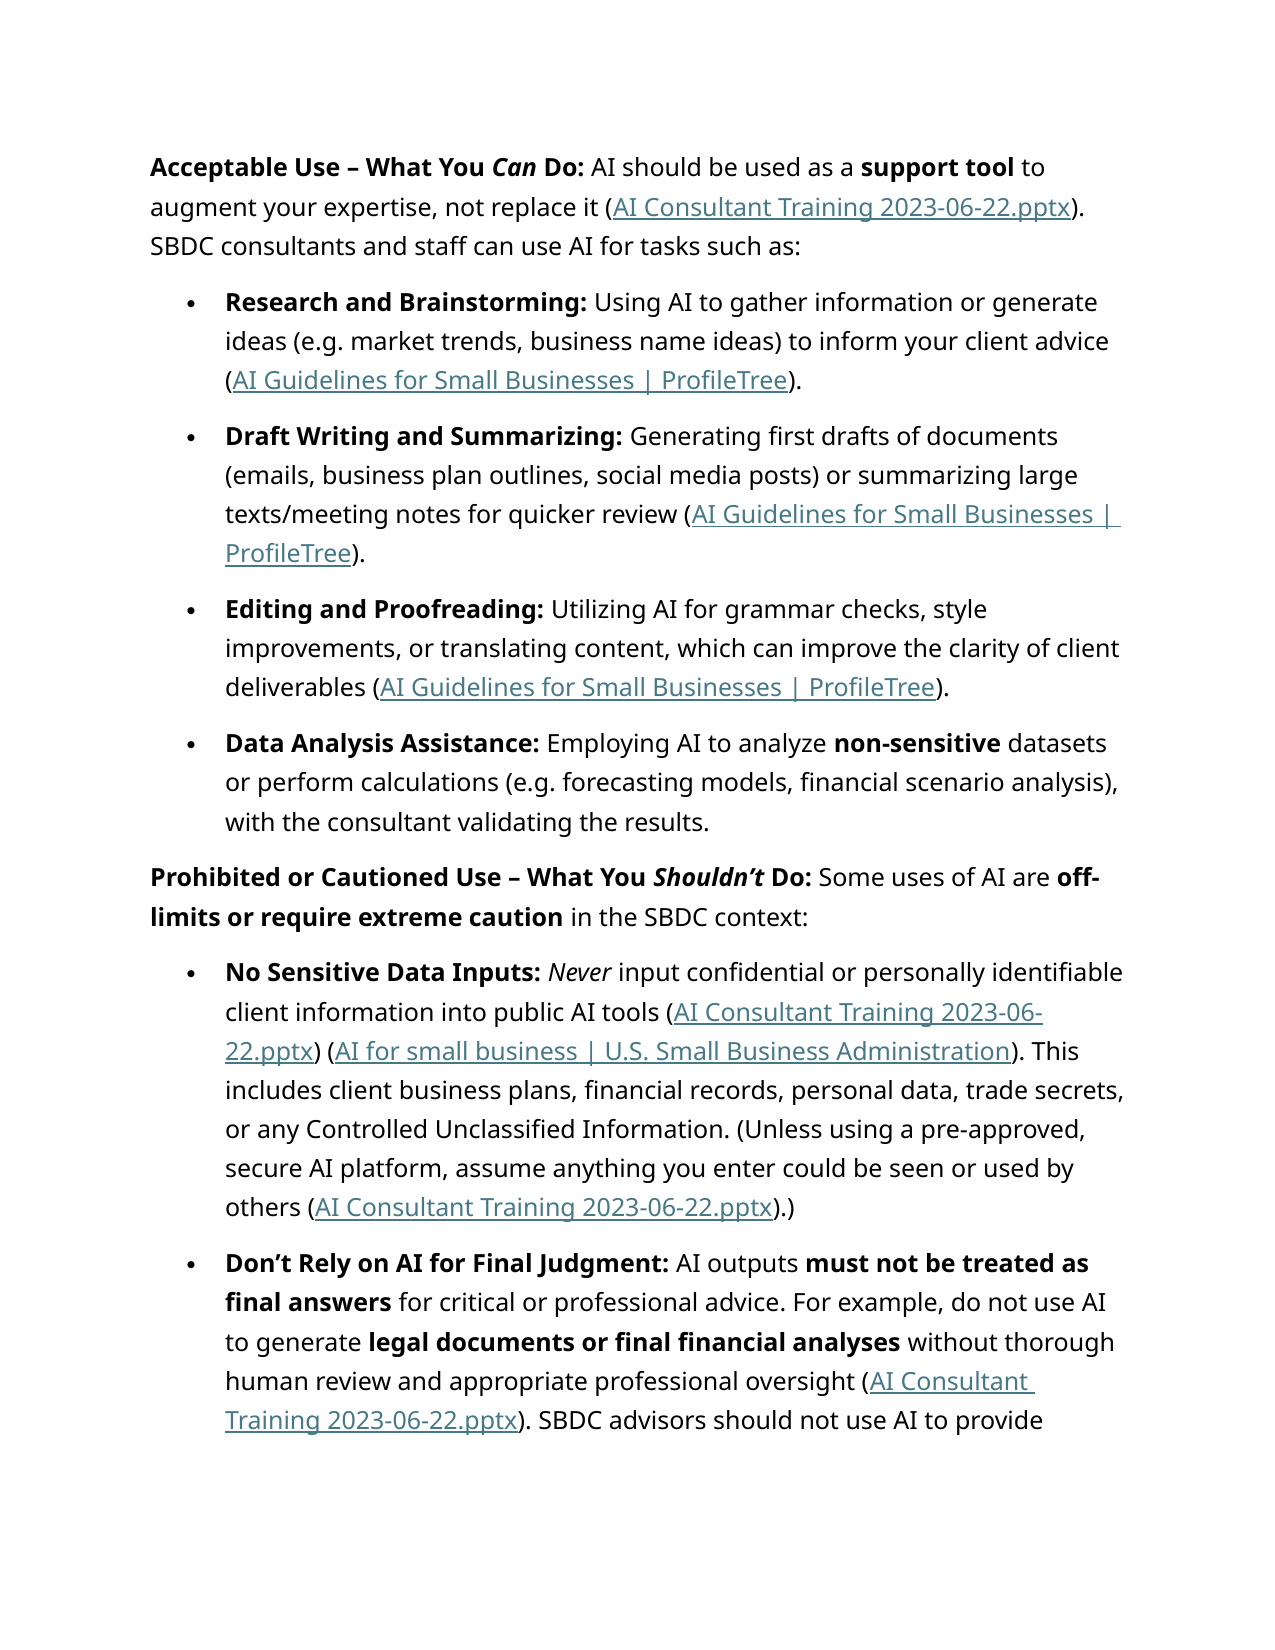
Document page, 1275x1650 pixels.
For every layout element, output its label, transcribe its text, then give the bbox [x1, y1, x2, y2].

text Acceptable Use – What You Can Do: AI should be used as a support tool to augment your expertise, not replace it (AI Consultant Training 2023-06-22.pptx). SBDC consultants and staff can use AI for tasks such as: [150, 150, 1125, 262]
text Prohibited or Cautioned Use – What You Shouldn’t Do: Some uses of AI are off-limits or require extreme caution in the SBDC context: [150, 860, 1125, 933]
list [187, 1246, 1125, 1437]
list Draft Writing and Summarizing: Generating first drafts of documents (emails, business plan outlines, social media posts) or summarizing large texts/meeting notes for quicker review (AI Guidelines for Small Businesses | ProfileTree). [187, 418, 1125, 570]
list Data Analysis Assistance: Employing AI to analyze non-sensitive datasets or perform calculations (e.g. forecasting models, financial scenario analysis), with the consultant validating the results. [187, 726, 1125, 838]
list Editing and Proofreading: Utilizing AI for grammar checks, style improvements, or translating content, which can improve the clarity of client deliverables (AI Guidelines for Small Businesses | ProfileTree). [187, 592, 1125, 704]
list No Sensitive Data Inputs: Never input confidential or personally identifiable client information into public AI tools (AI Consultant Training 2023-06-22.pptx) (AI for small business | U.S. Small Business Administration). This includes client business plans, financial records, personal data, trade secrets, or any Controlled Unclassified Information. (Unless using a pre-approved, secure AI platform, assume anything you enter could be seen or used by others (AI Consultant Training 2023-06-22.pptx).) [187, 955, 1125, 1224]
list Research and Brainstorming: Using AI to gather information or generate ideas (e.g. market trends, business name ideas) to inform your client advice (AI Guidelines for Small Businesses | ProfileTree). [187, 284, 1125, 397]
